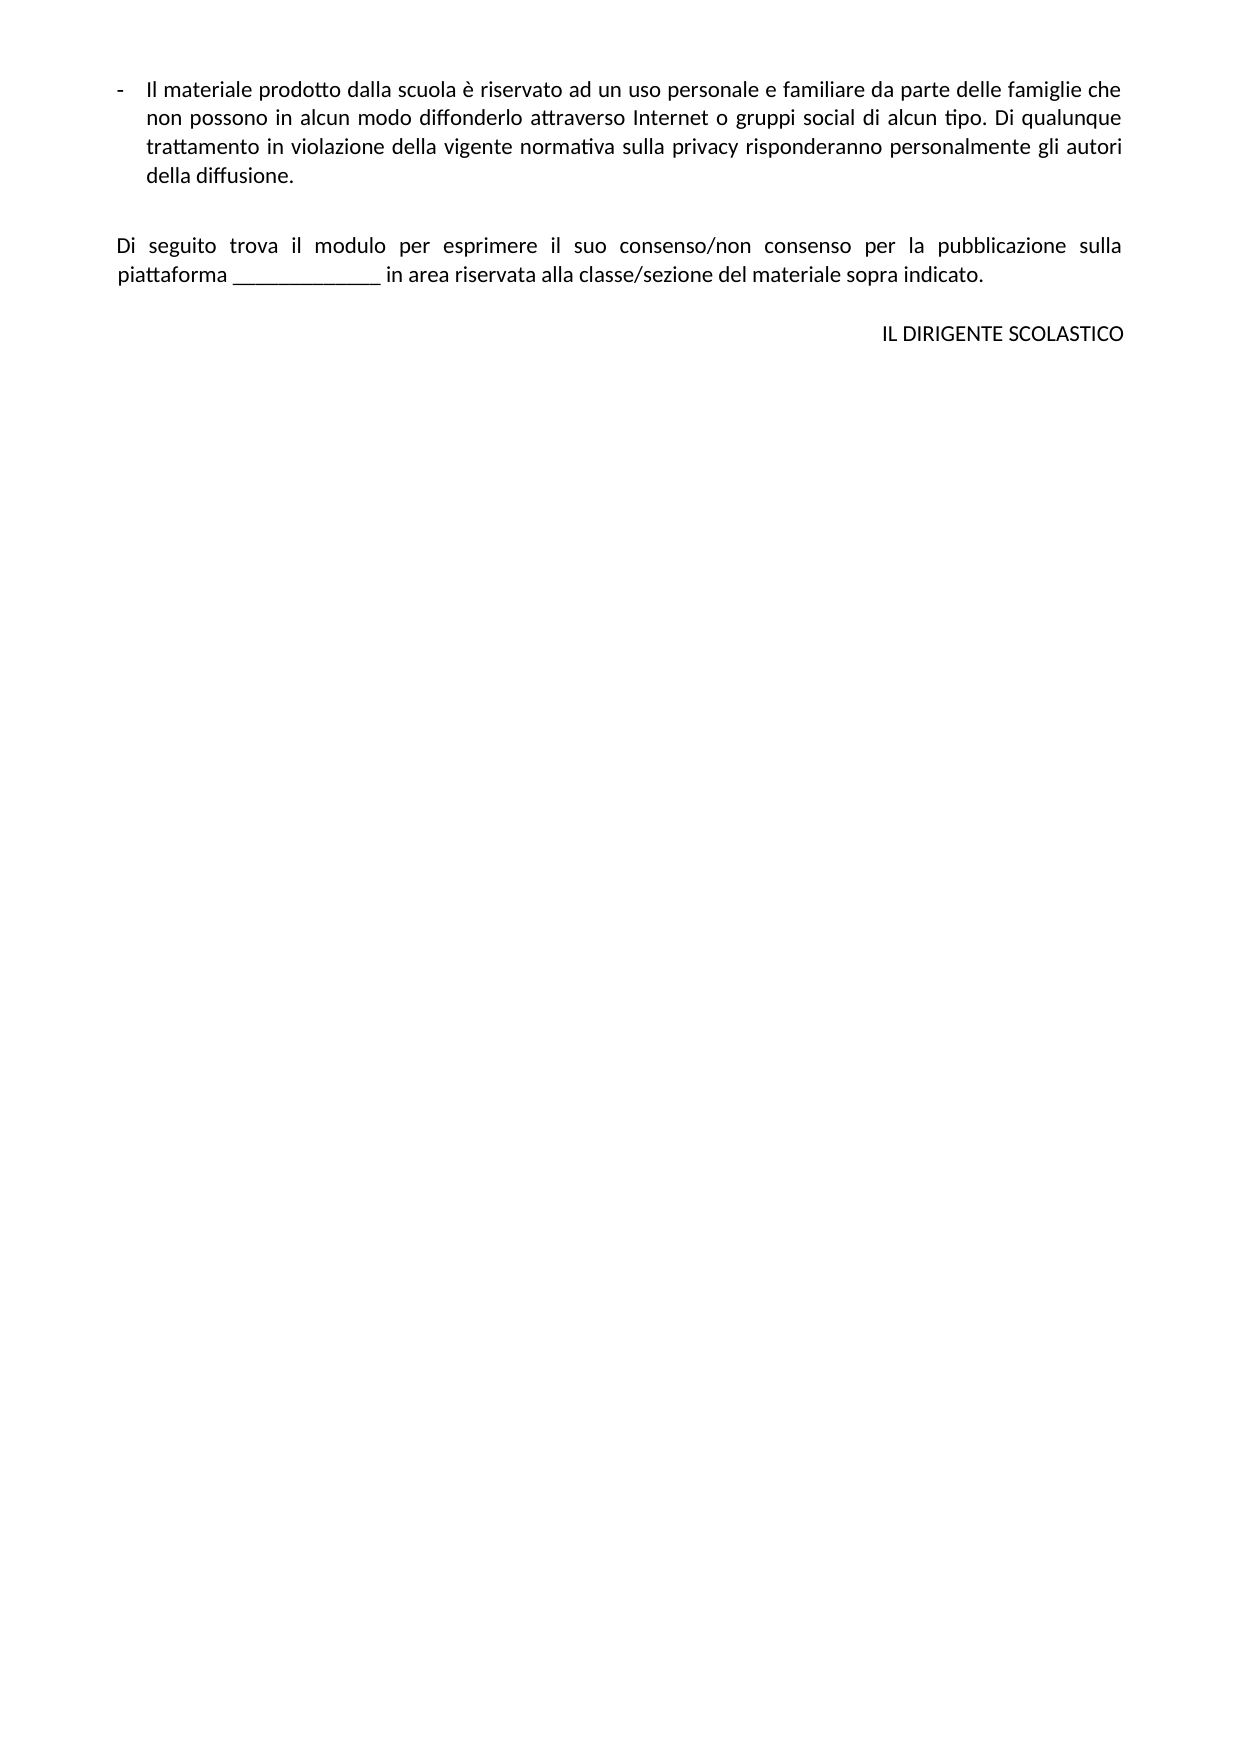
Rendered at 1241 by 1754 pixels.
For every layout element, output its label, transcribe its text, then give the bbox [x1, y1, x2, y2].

text IL DIRIGENTE SCOLASTICO [116, 319, 1124, 347]
list Il materiale prodotto dalla scuola è riservato ad un uso personale e familiare da parte delle famiglie che non possono in alcun modo diffonderlo attraverso Internet o gruppi social di alcun tipo. Di qualunque trattamento in violazione della vigente normativa sulla privacy risponderanno personalmente gli autori della diffusione. [116, 75, 1124, 189]
text Di seguito trova il modulo per esprimere il suo consenso/non consenso per la pubblicazione sulla piattaforma _____________ in area riservata alla classe/sezione del materiale sopra indicato. [116, 232, 1124, 288]
